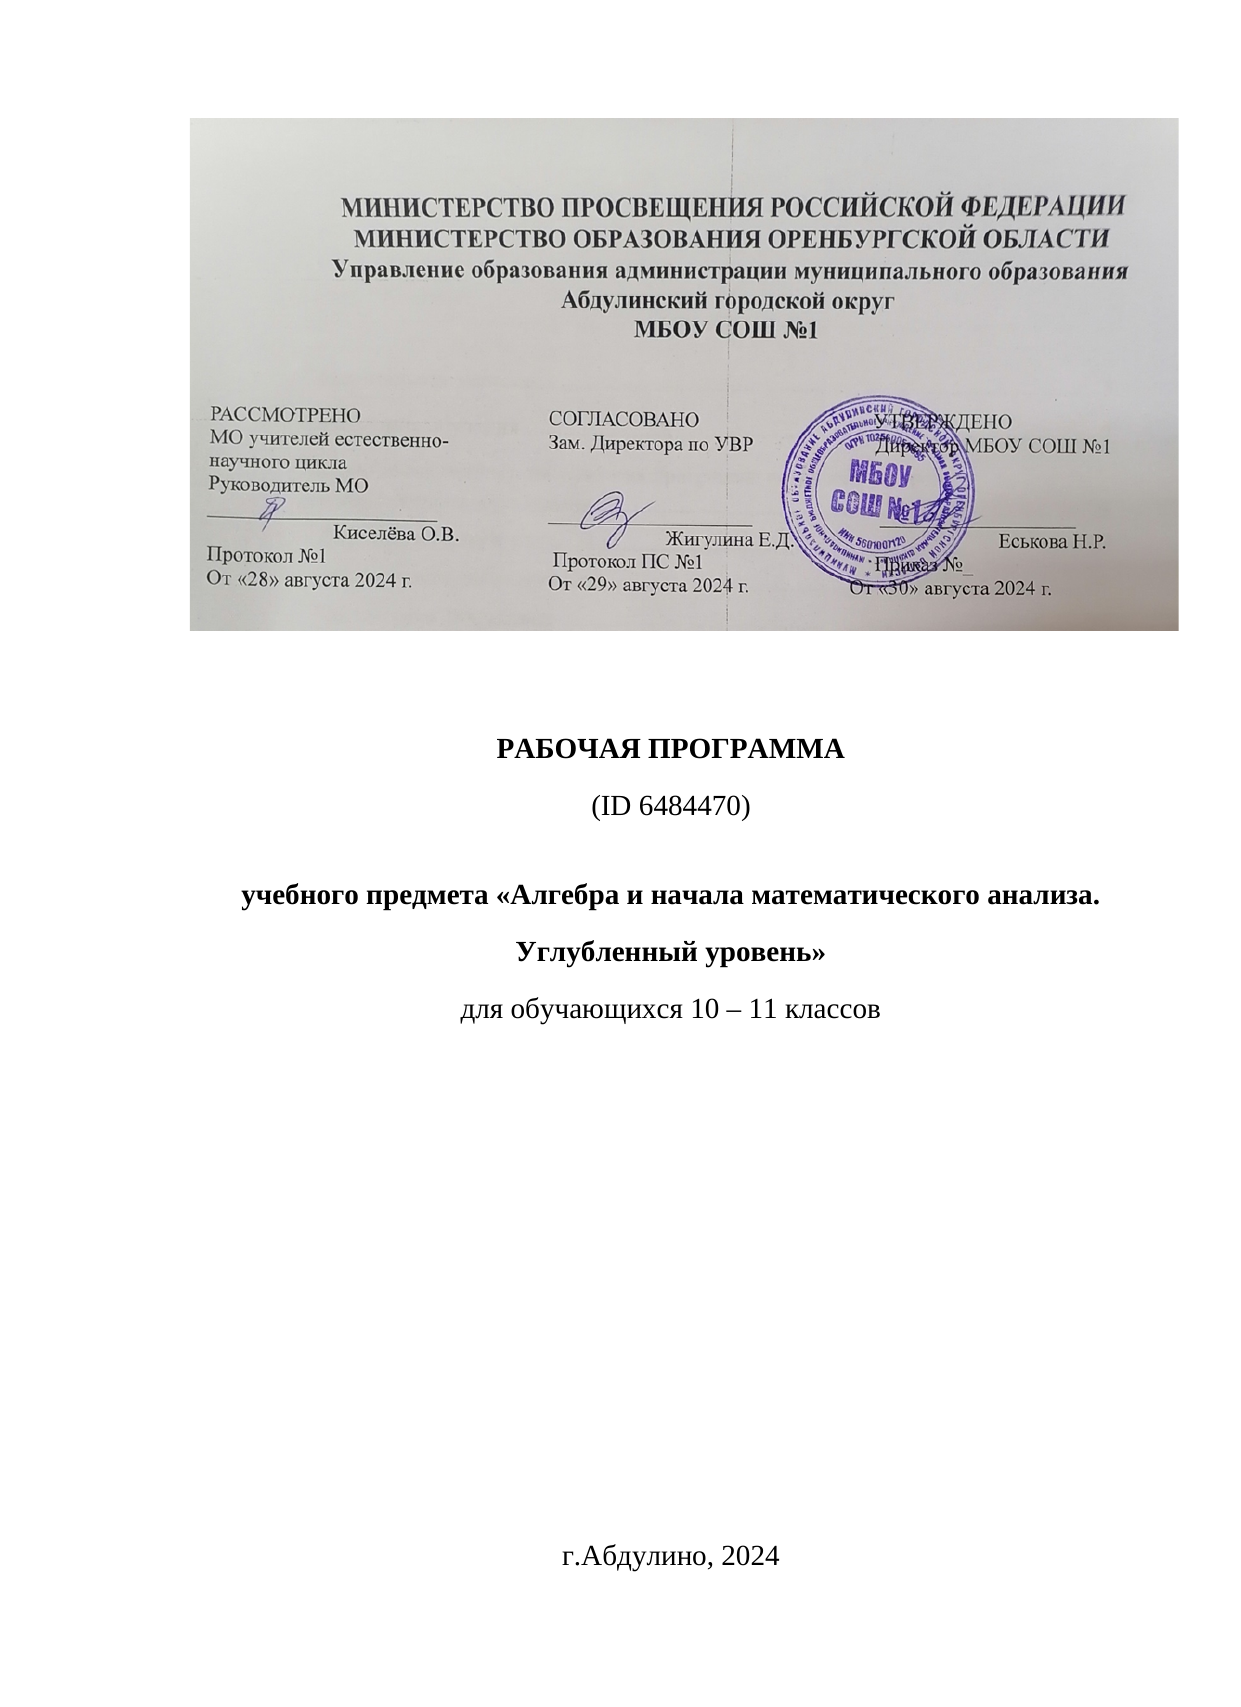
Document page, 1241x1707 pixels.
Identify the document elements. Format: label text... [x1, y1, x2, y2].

text г.Абдулино, 2024 [190, 1538, 1152, 1571]
text (ID 6484470) [190, 788, 1152, 822]
text учебного предмета «Алгебра и начала математического анализа. Углубленный уровень» [190, 877, 1152, 968]
text для обучающихся 10 – 11 классов [190, 991, 1152, 1025]
text РАБОЧАЯ ПРОГРАММА [190, 731, 1152, 765]
picture [189, 118, 1179, 631]
